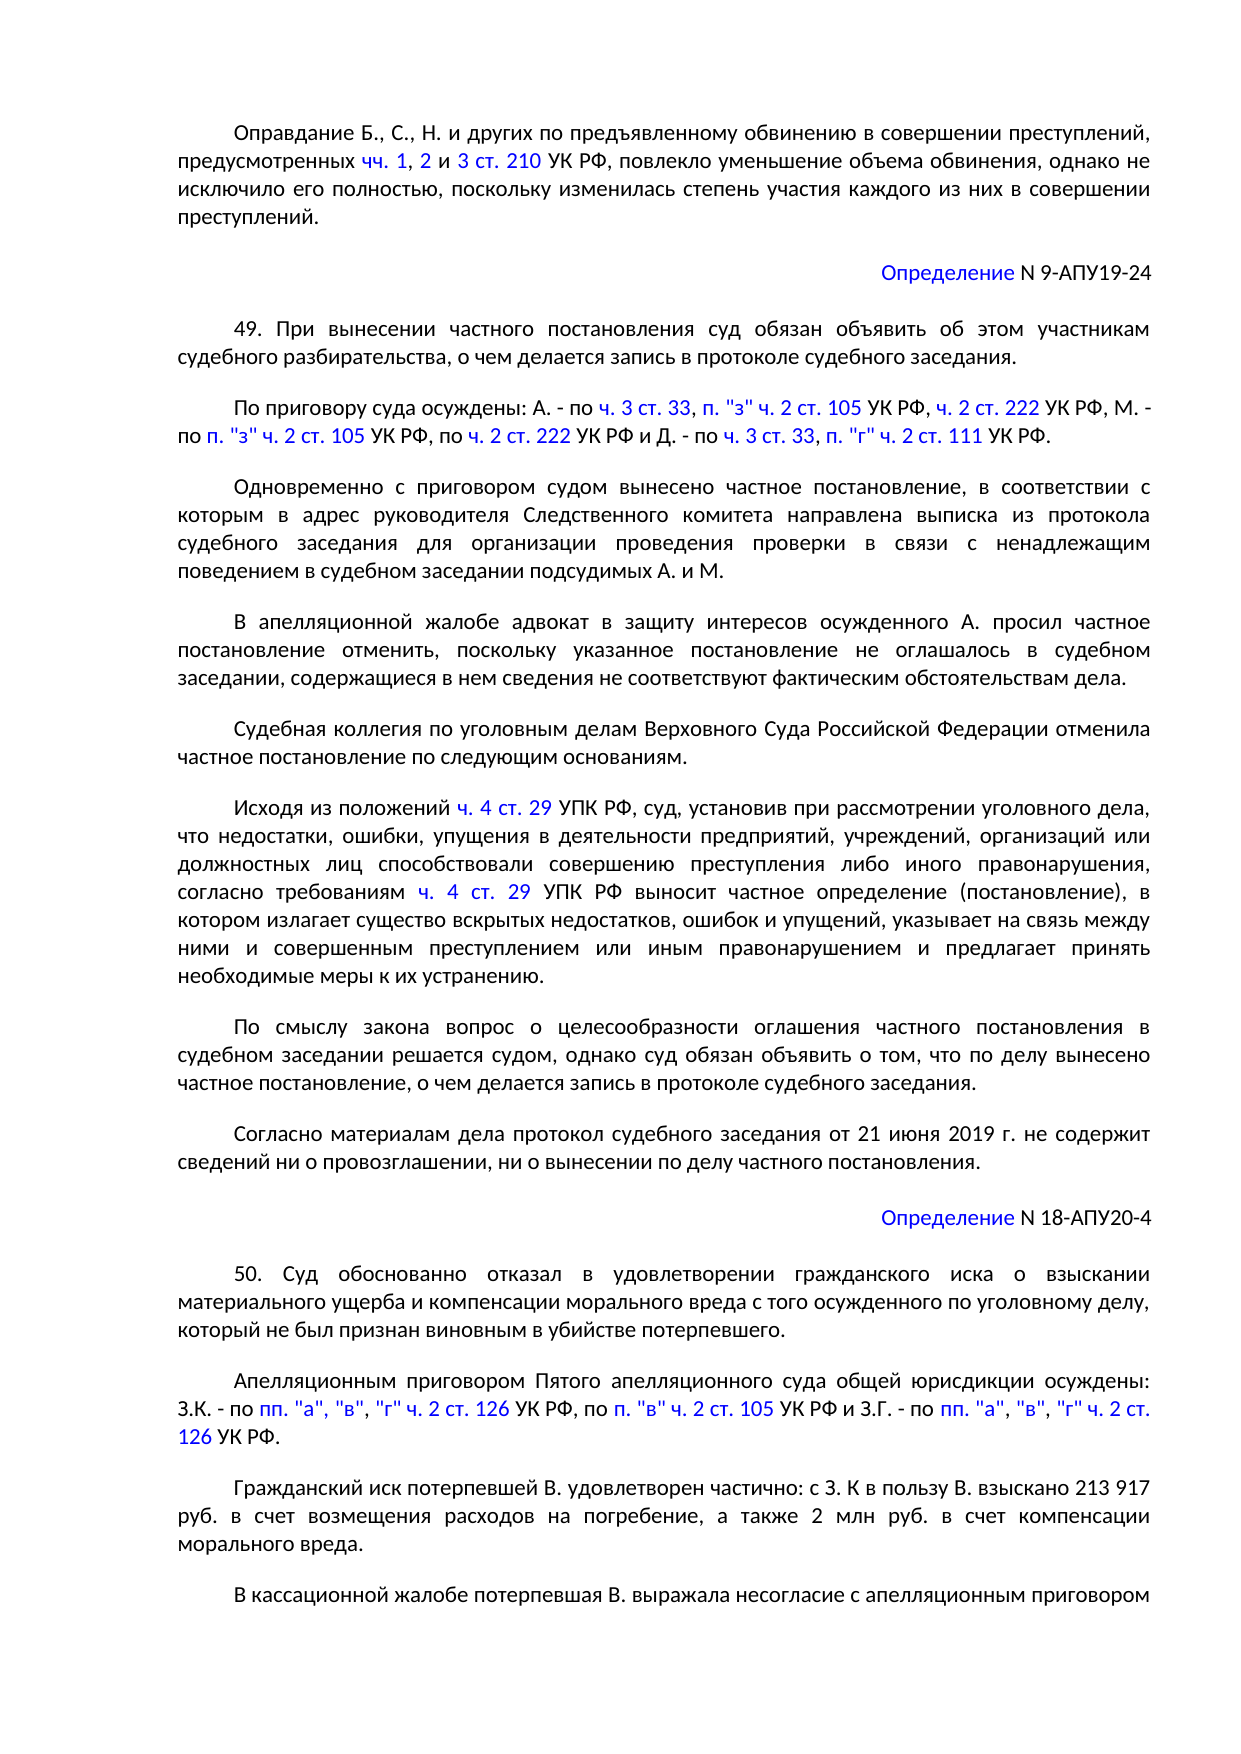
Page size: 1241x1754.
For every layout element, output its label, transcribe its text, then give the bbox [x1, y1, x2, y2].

text 49. При вынесении частного постановления суд обязан объявить об этом участникам судебного разбирательства, о чем делается запись в протоколе судебного заседания. [177, 314, 1152, 370]
text Определение N 9-АПУ19-24 [177, 258, 1152, 286]
text По смыслу закона вопрос о целесообразности оглашения частного постановления в судебном заседании решается судом, однако суд обязан объявить о том, что по делу вынесено частное постановление, о чем делается запись в протоколе судебного заседания. [177, 1012, 1152, 1096]
text 50. Суд обоснованно отказал в удовлетворении гражданского иска о взыскании материального ущерба и компенсации морального вреда с того осужденного по уголовному делу, который не был признан виновным в убийстве потерпевшего. [177, 1259, 1152, 1343]
text Одновременно с приговором судом вынесено частное постановление, в соответствии с которым в адрес руководителя Следственного комитета направлена выписка из протокола судебного заседания для организации проведения проверки в связи с ненадлежащим поведением в судебном заседании подсудимых А. и М. [177, 472, 1152, 584]
text Судебная коллегия по уголовным делам Верховного Суда Российской Федерации отменила частное постановление по следующим основаниям. [177, 714, 1152, 770]
text Определение N 18-АПУ20-4 [177, 1203, 1152, 1231]
text Согласно материалам дела протокол судебного заседания от 21 июня 2019 г. не содержит сведений ни о провозглашении, ни о вынесении по делу частного постановления. [177, 1119, 1152, 1175]
text Исходя из положений ч. 4 ст. 29 УПК РФ, суд, установив при рассмотрении уголовного дела, что недостатки, ошибки, упущения в деятельности предприятий, учреждений, организаций или должностных лиц способствовали совершению преступления либо иного правонарушения, согласно требованиям ч. 4 ст. 29 УПК РФ выносит частное определение (постановление), в котором излагает существо вскрытых недостатков, ошибок и упущений, указывает на связь между ними и совершенным преступлением или иным правонарушением и предлагает принять необходимые меры к их устранению. [177, 793, 1152, 989]
text Оправдание Б., С., Н. и других по предъявленному обвинению в совершении преступлений, предусмотренных чч. 1, 2 и 3 ст. 210 УК РФ, повлекло уменьшение объема обвинения, однако не исключило его полностью, поскольку изменилась степень участия каждого из них в совершении преступлений. [177, 118, 1152, 230]
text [177, 1580, 1152, 1608]
text Гражданский иск потерпевшей В. удовлетворен частично: с З. К в пользу В. взыскано 213 917 руб. в счет возмещения расходов на погребение, а также 2 млн руб. в счет компенсации морального вреда. [177, 1473, 1152, 1557]
text По приговору суда осуждены: А. - по ч. 3 ст. 33, п. "з" ч. 2 ст. 105 УК РФ, ч. 2 ст. 222 УК РФ, М. - по п. "з" ч. 2 ст. 105 УК РФ, по ч. 2 ст. 222 УК РФ и Д. - по ч. 3 ст. 33, п. "г" ч. 2 ст. 111 УК РФ. [177, 393, 1152, 449]
text В апелляционной жалобе адвокат в защиту интересов осужденного А. просил частное постановление отменить, поскольку указанное постановление не оглашалось в судебном заседании, содержащиеся в нем сведения не соответствуют фактическим обстоятельствам дела. [177, 607, 1152, 691]
text Апелляционным приговором Пятого апелляционного суда общей юрисдикции осуждены: З.К. - по пп. "а", "в", "г" ч. 2 ст. 126 УК РФ, по п. "в" ч. 2 ст. 105 УК РФ и З.Г. - по пп. "а", "в", "г" ч. 2 ст. 126 УК РФ. [177, 1366, 1152, 1450]
